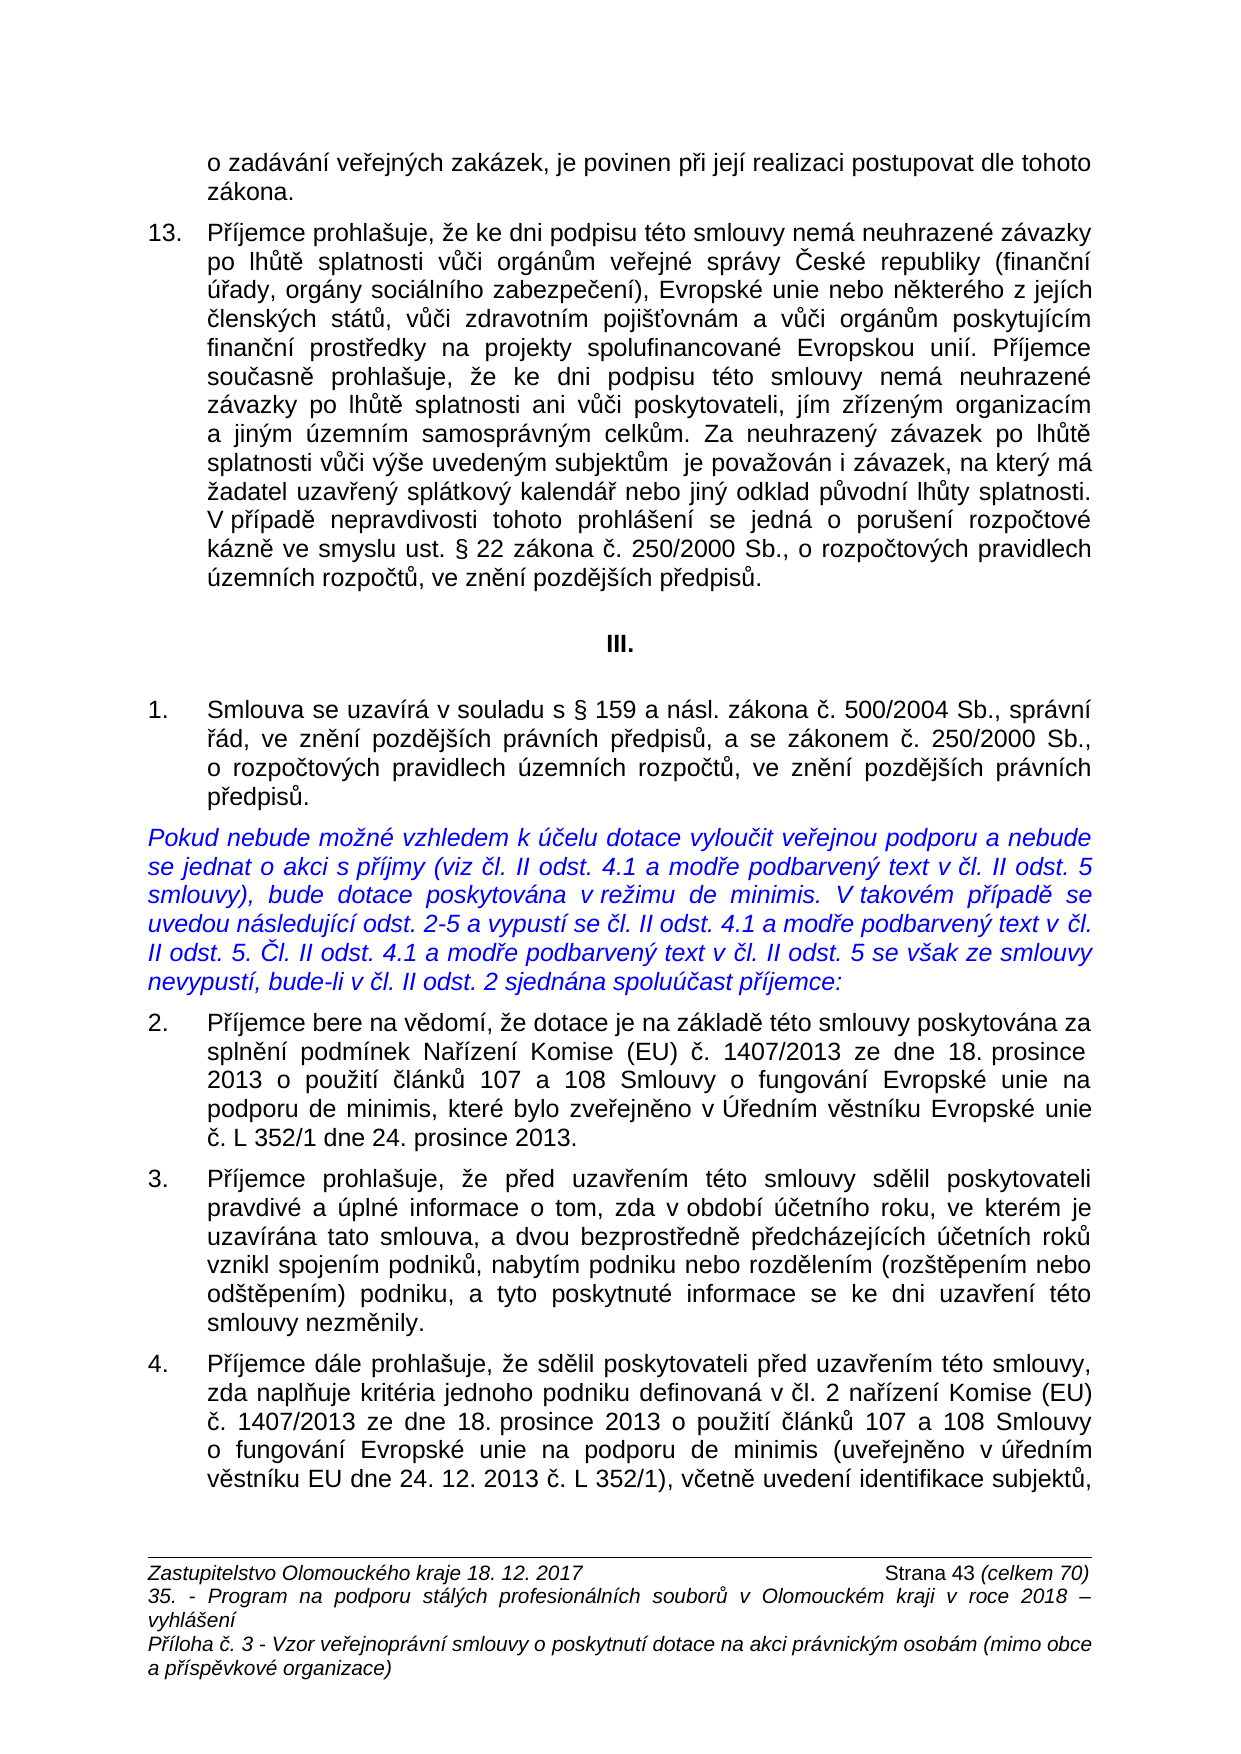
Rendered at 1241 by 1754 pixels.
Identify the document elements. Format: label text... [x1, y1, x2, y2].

list Příjemce prohlašuje, že před uzavřením této smlouvy sdělil poskytovateli pravdivé a úplné informace o tom, zda v období účetního roku, ve kterém je uzavírána tato smlouva, a dvou bezprostředně předcházejících účetních roků vznikl spojením podniků, nabytím podniku nebo rozdělením (rozštěpením nebo odštěpením) podniku, a tyto poskytnuté informace se ke dni uzavření této smlouvy nezměnily. [148, 1164, 1092, 1336]
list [148, 1349, 1092, 1493]
list Příjemce prohlašuje, že ke dni podpisu této smlouvy nemá neuhrazené závazky po lhůtě splatnosti vůči orgánům veřejné správy České republiky (finanční úřady, orgány sociálního zabezpečení), Evropské unie nebo některého z jejích členských států, vůči zdravotním pojišťovnám a vůči orgánům poskytujícím finanční prostředky na projekty spolufinancované Evropskou unií. Příjemce současně prohlašuje, že ke dni podpisu této smlouvy nemá neuhrazené závazky po lhůtě splatnosti ani vůči poskytovateli, jím zřízeným organizacím a jiným územním samosprávným celkům. Za neuhrazený závazek po lhůtě splatnosti vůči výše uvedeným subjektům je považován i závazek, na který má žadatel uzavřený splátkový kalendář nebo jiný odklad původní lhůty splatnosti. V případě nepravdivosti tohoto prohlášení se jedná o porušení rozpočtové kázně ve smyslu ust. § 22 zákona č. 250/2000 Sb., o rozpočtových pravidlech územních rozpočtů, ve znění pozdějších předpisů. [148, 218, 1092, 591]
text Pokud nebude možné vzhledem k účelu dotace vyloučit veřejnou podporu a nebude se jednat o akci s příjmy (viz čl. II odst. 4.1 a modře podbarvený text v čl. II odst. 5 smlouvy), bude dotace poskytována v režimu de minimis. V takovém případě se uvedou následující odst. 2-5 a vypustí se čl. II odst. 4.1 a modře podbarvený text v čl. II odst. 5. Čl. II odst. 4.1 a modře podbarvený text v čl. II odst. 5 se však ze smlouvy nevypustí, bude-li v čl. II odst. 2 sjednána spoluúčast příjemce: [148, 823, 1092, 995]
list Smlouva se uzavírá v souladu s § 159 a násl. zákona č. 500/2004 Sb., správní řád, ve znění pozdějších právních předpisů, a se zákonem č. 250/2000 Sb., o rozpočtových pravidlech územních rozpočtů, ve znění pozdějších právních předpisů. [148, 695, 1092, 810]
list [148, 148, 1092, 205]
text III. [148, 629, 1092, 658]
list Příjemce bere na vědomí, že dotace je na základě této smlouvy poskytována za splnění podmínek Nařízení Komise (EU) č. 1407/2013 ze dne 18. prosince 2013 o použití článků 107 a 108 Smlouvy o fungování Evropské unie na podporu de minimis, které bylo zveřejněno v Úředním věstníku Evropské unie č. L 352/1 dne 24. prosince 2013. [148, 1008, 1092, 1151]
